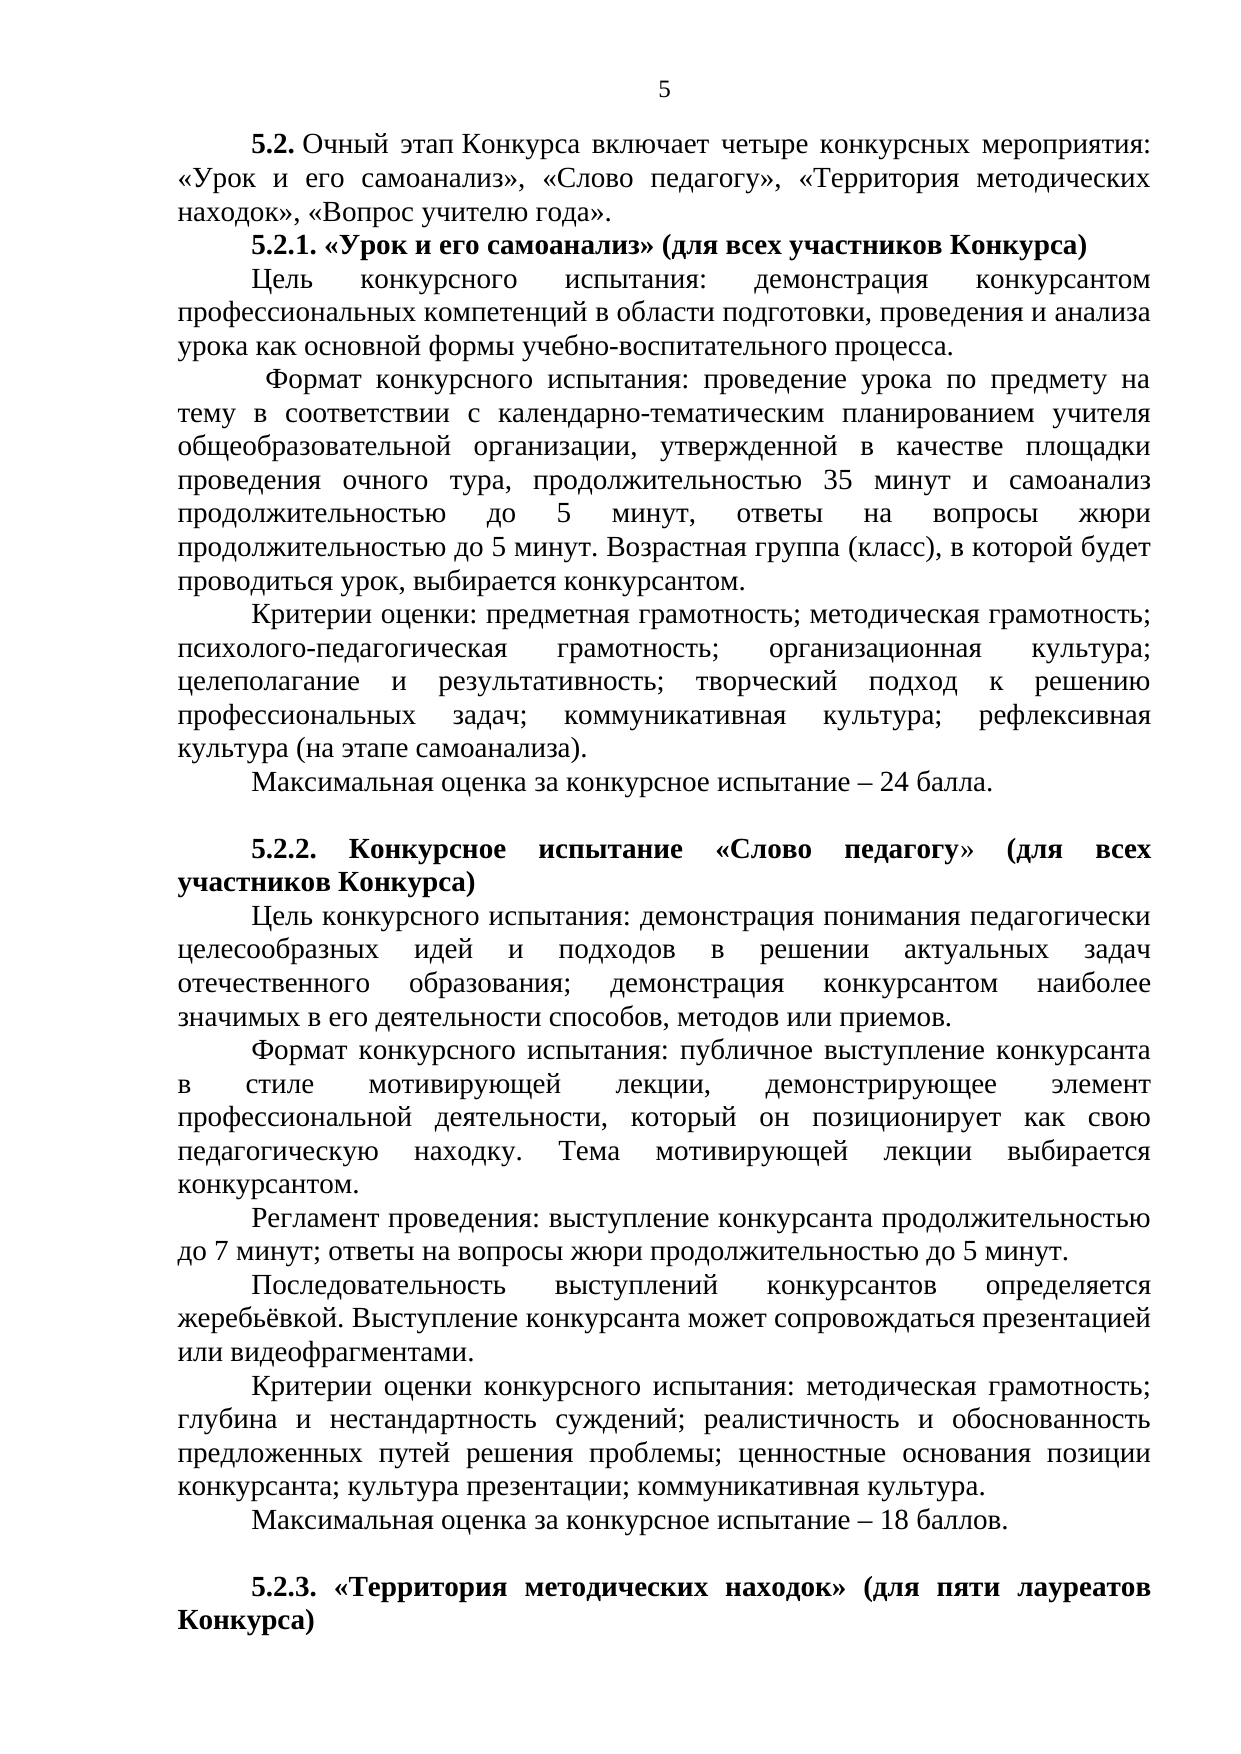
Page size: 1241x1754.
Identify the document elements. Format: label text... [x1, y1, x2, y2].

text 5.2.2. Конкурсное испытание «Слово педагогу» (для всех участников Конкурса) [177, 831, 1152, 898]
text Регламент проведения: выступление конкурсанта продолжительностью до 7 минут; ответы на вопросы жюри продолжительностью до 5 минут. [177, 1200, 1152, 1267]
text 5.2. Очный этап Конкурса включает четыре конкурсных мероприятия: «Урок и его самоанализ», «Слово педагогу», «Территория методических находок», «Вопрос учителю года». [177, 127, 1152, 227]
text Максимальная оценка за конкурсное испытание – 18 баллов. [177, 1502, 1152, 1535]
text Цель конкурсного испытания: демонстрация конкурсантом профессиональных компетенций в области подготовки, проведения и анализа урока как основной формы учебно-воспитательного процесса. [177, 261, 1152, 361]
text 5.2.1. «Урок и его самоанализ» (для всех участников Конкурса) [251, 227, 1152, 261]
text Формат конкурсного испытания: проведение урока по предмету на тему в соответствии с календарно-тематическим планированием учителя общеобразовательной организации, утвержденной в качестве площадки проведения очного тура, продолжительностью 35 минут и самоанализ продолжительностью до 5 минут, ответы на вопросы жюри продолжительностью до 5 минут. Возрастная группа (класс), в которой будет проводиться урок, выбирается конкурсантом. [177, 361, 1152, 596]
text Критерии оценки конкурсного испытания: методическая грамотность; глубина и нестандартность суждений; реалистичность и обоснованность предложенных путей решения проблемы; ценностные основания позиции конкурсанта; культура презентации; коммуникативная культура. [177, 1368, 1152, 1502]
text Формат конкурсного испытания: публичное выступление конкурсанта в стиле мотивирующей лекции, демонстрирующее элемент профессиональной деятельности, который он позиционирует как свою педагогическую находку. Тема мотивирующей лекции выбирается конкурсантом. [177, 1032, 1152, 1200]
text Цель конкурсного испытания: демонстрация понимания педагогически целесообразных идей и подходов в решении актуальных задач отечественного образования; демонстрация конкурсантом наиболее значимых в его деятельности способов, методов или приемов. [177, 898, 1152, 1032]
text Последовательность выступлений конкурсантов определяется жеребьёвкой. Выступление конкурсанта может сопровождаться презентацией или видеофрагментами. [177, 1267, 1152, 1368]
text 5.2.3. «Территория методических находок» (для пяти лауреатов Конкурса) [177, 1569, 1152, 1636]
text Максимальная оценка за конкурсное испытание – 24 балла. [177, 764, 1152, 797]
text Критерии оценки: предметная грамотность; методическая грамотность; психолого-педагогическая грамотность; организационная культура; целеполагание и результативность; творческий подход к решению профессиональных задач; коммуникативная культура; рефлексивная культура (на этапе самоанализа). [177, 596, 1152, 764]
